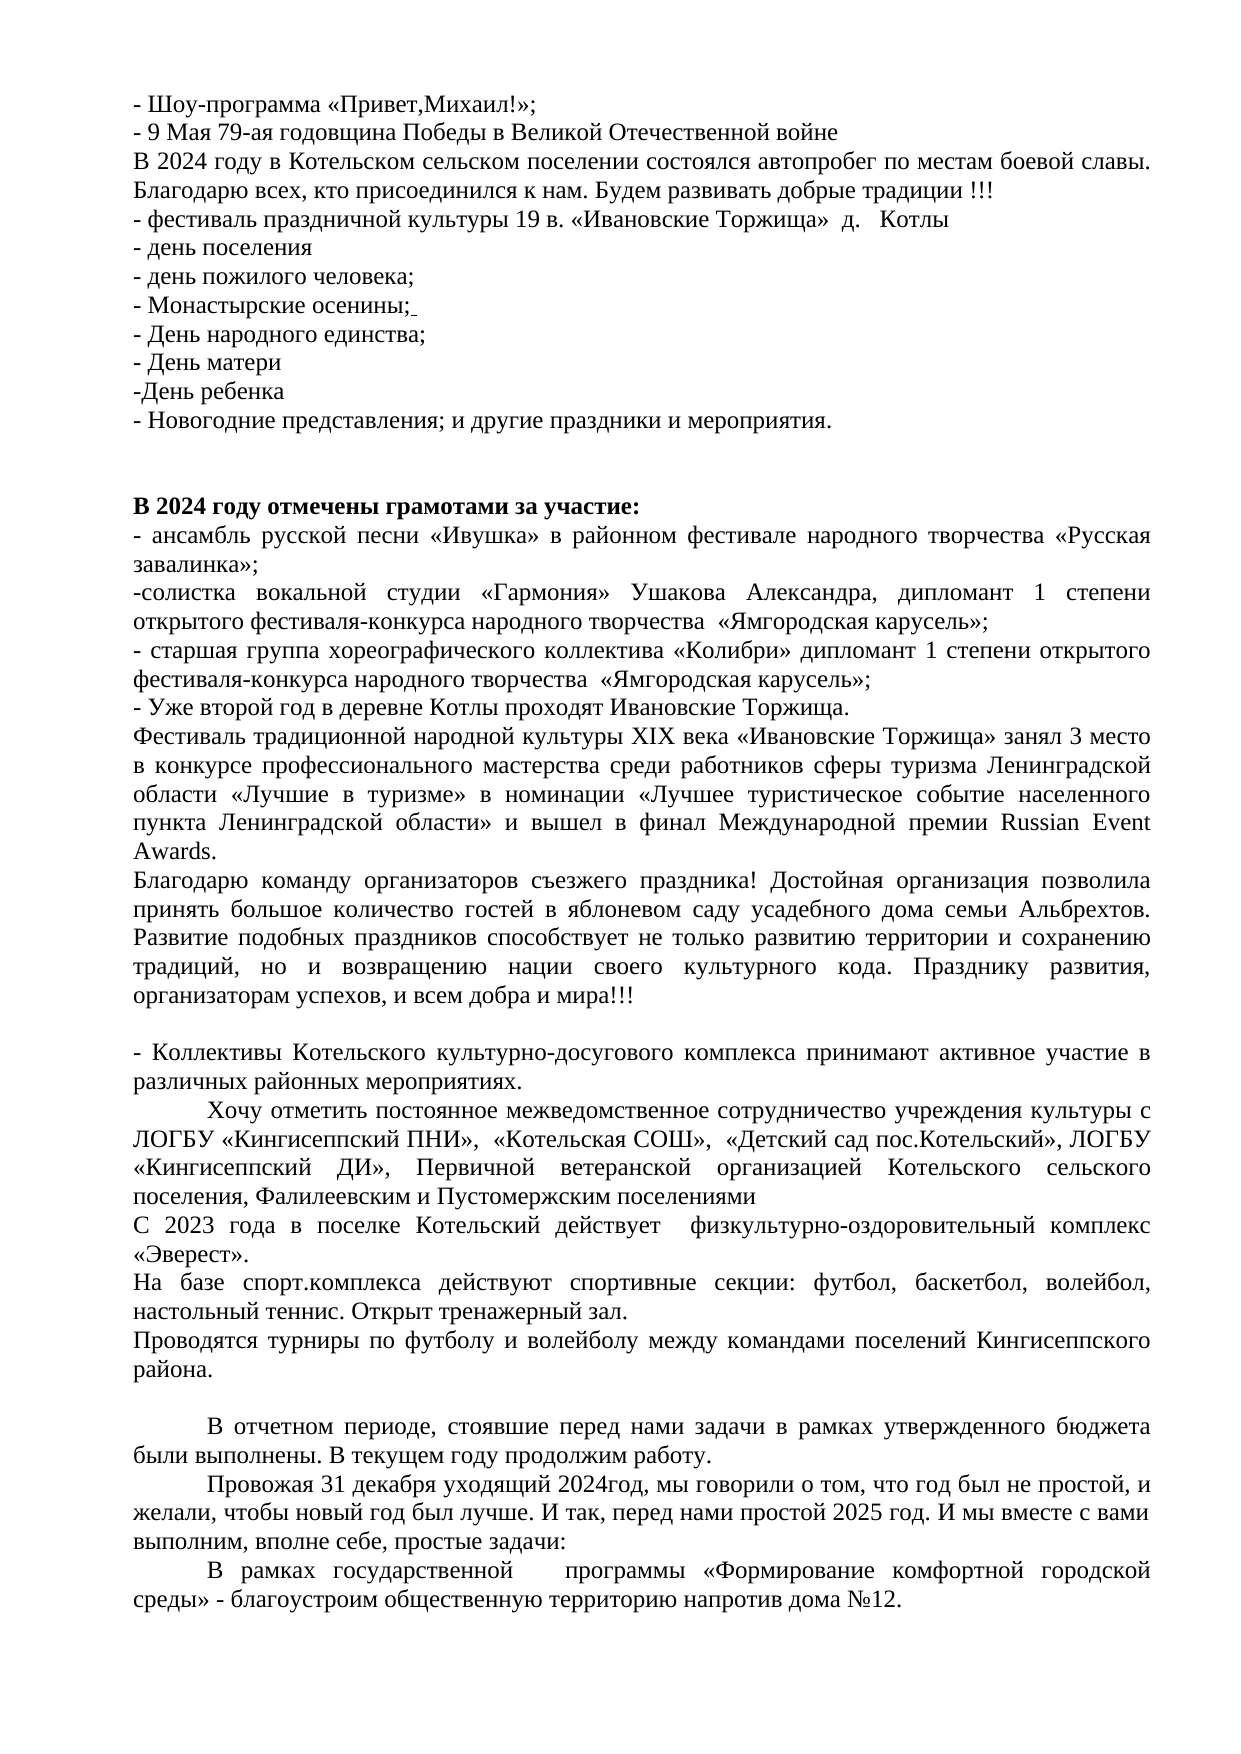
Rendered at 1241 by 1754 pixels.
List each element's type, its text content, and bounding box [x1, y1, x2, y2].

text - старшая группа хореографического коллектива «Колибри» дипломант 1 степени открытого фестиваля-конкурса народного творчества «Ямгородская карусель»; [133, 635, 1152, 692]
text В рамках государственной программы «Формирование комфортной городской среды» - благоустроим общественную территорию напротив дома №12. [133, 1555, 1152, 1612]
text - День матери [133, 347, 1152, 376]
text - Монастырские осенины; [133, 290, 1152, 319]
text Проводятся турниры по футболу и волейболу между командами поселений Кингисеппского района. [133, 1325, 1152, 1382]
text - фестиваль праздничной культуры 19 в. «Ивановские Торжища» д. Котлы [133, 204, 1152, 232]
text В 2024 году в Котельском сельском поселении состоялся автопробег по местам боевой славы. Благодарю всех, кто присоединился к нам. Будем развивать добрые традиции !!! [133, 146, 1152, 204]
text -солистка вокальной студии «Гармония» Ушакова Александра, дипломант 1 степени открытого фестиваля-конкурса народного творчества «Ямгородская карусель»; [133, 577, 1152, 635]
text - День народного единства; [133, 319, 1152, 347]
text - Коллективы Котельского культурно-досугового комплекса принимают активное участие в различных районных мероприятиях. [133, 1037, 1152, 1095]
text - Шоу-программа «Привет,Михаил!»; [133, 89, 1152, 117]
text - день поселения [133, 232, 1152, 261]
text Провожая 31 декабря уходящий 2024год, мы говорили о том, что год был не простой, и желали, чтобы новый год был лучше. И так, перед нами простой 2025 год. И мы вместе с вами выполним, вполне себе, простые задачи: [133, 1469, 1152, 1555]
text Фестиваль традиционной народной культуры XIX века «Ивановские Торжища» занял 3 место в конкурсе профессионального мастерства среди работников сферы туризма Ленинградской области «Лучшие в туризме» в номинации «Лучшее туристическое событие населенного пункта Ленинградской области» и вышел в финал Международной премии Russian Event Awards. [133, 721, 1152, 865]
text - Новогодние представления; и другие праздники и мероприятия. [133, 405, 1152, 434]
text Благодарю команду организаторов съезжего праздника! Достойная организация позволила принять большое количество гостей в яблоневом саду усадебного дома семьи Альбрехтов. Развитие подобных праздников способствует не только развитию территории и сохранению традиций, но и возвращению нации своего культурного кода. Празднику развития, организаторам успехов, и всем добра и мира!!! [133, 865, 1152, 1009]
text - день пожилого человека; [133, 261, 1152, 290]
text -День ребенка [133, 376, 1152, 405]
text В отчетном периоде, стоявшие перед нами задачи в рамках утвержденного бюджета были выполнены. В текущем году продолжим работу. [133, 1411, 1152, 1469]
text Хочу отметить постоянное межведомственное сотрудничество учреждения культуры с ЛОГБУ «Кингисеппский ПНИ», «Котельская СОШ», «Детский сад пос.Котельский», ЛОГБУ «Кингисеппский ДИ», Первичной ветеранской организацией Котельского сельского поселения, Фалилеевским и Пустомержским поселениями [133, 1095, 1152, 1210]
text С 2023 года в поселке Котельский действует физкультурно-оздоровительный комплекс «Эверест». [133, 1210, 1152, 1267]
text - ансамбль русской песни «Ивушка» в районном фестивале народного творчества «Русская завалинка»; [133, 520, 1152, 577]
text На базе спорт.комплекса действуют спортивные секции: футбол, баскетбол, волейбол, настольный теннис. Открыт тренажерный зал. [133, 1267, 1152, 1325]
text - 9 Мая 79-ая годовщина Победы в Великой Отечественной войне [133, 117, 1152, 146]
text В 2024 году отмечены грамотами за участие: [133, 491, 1152, 520]
text - Уже второй год в деревне Котлы проходят Ивановские Торжища. [133, 692, 1152, 721]
